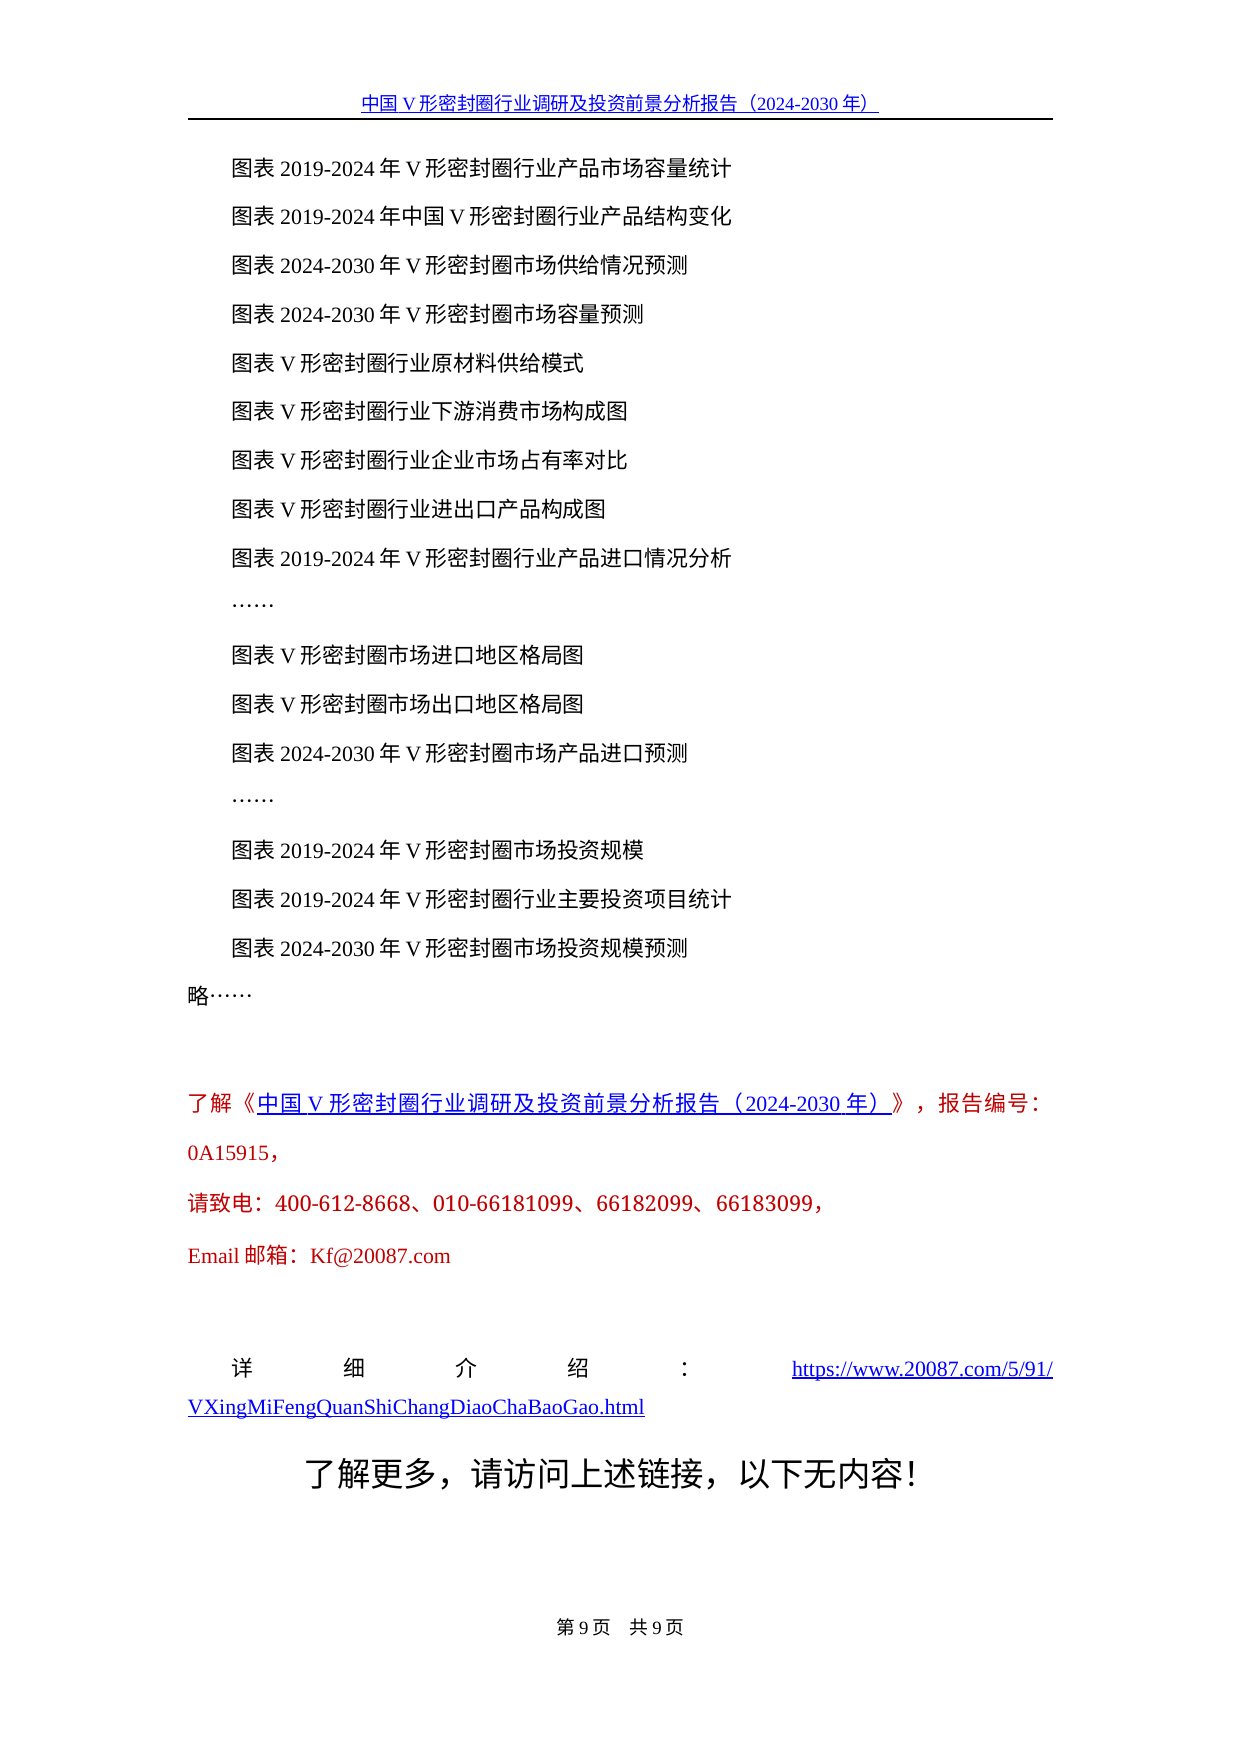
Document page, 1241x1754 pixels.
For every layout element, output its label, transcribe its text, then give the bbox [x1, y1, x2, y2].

text Email邮箱：Kf@20087.com [187, 1237, 1053, 1270]
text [187, 150, 1053, 1011]
text 了解《中国V形密封圈行业调研及投资前景分析报告（2024-2030年）》，报告编号：0A15915， [187, 1085, 1053, 1167]
text 请致电：400-612-8668、010-66181099、66182099、66183099， [187, 1186, 1053, 1218]
text 详细介绍：https://www.20087.com/5/91/VXingMiFengQuanShiChangDiaoChaBaoGao.html [187, 1350, 1053, 1423]
title 了解更多，请访问上述链接，以下无内容！ [187, 1439, 1053, 1504]
